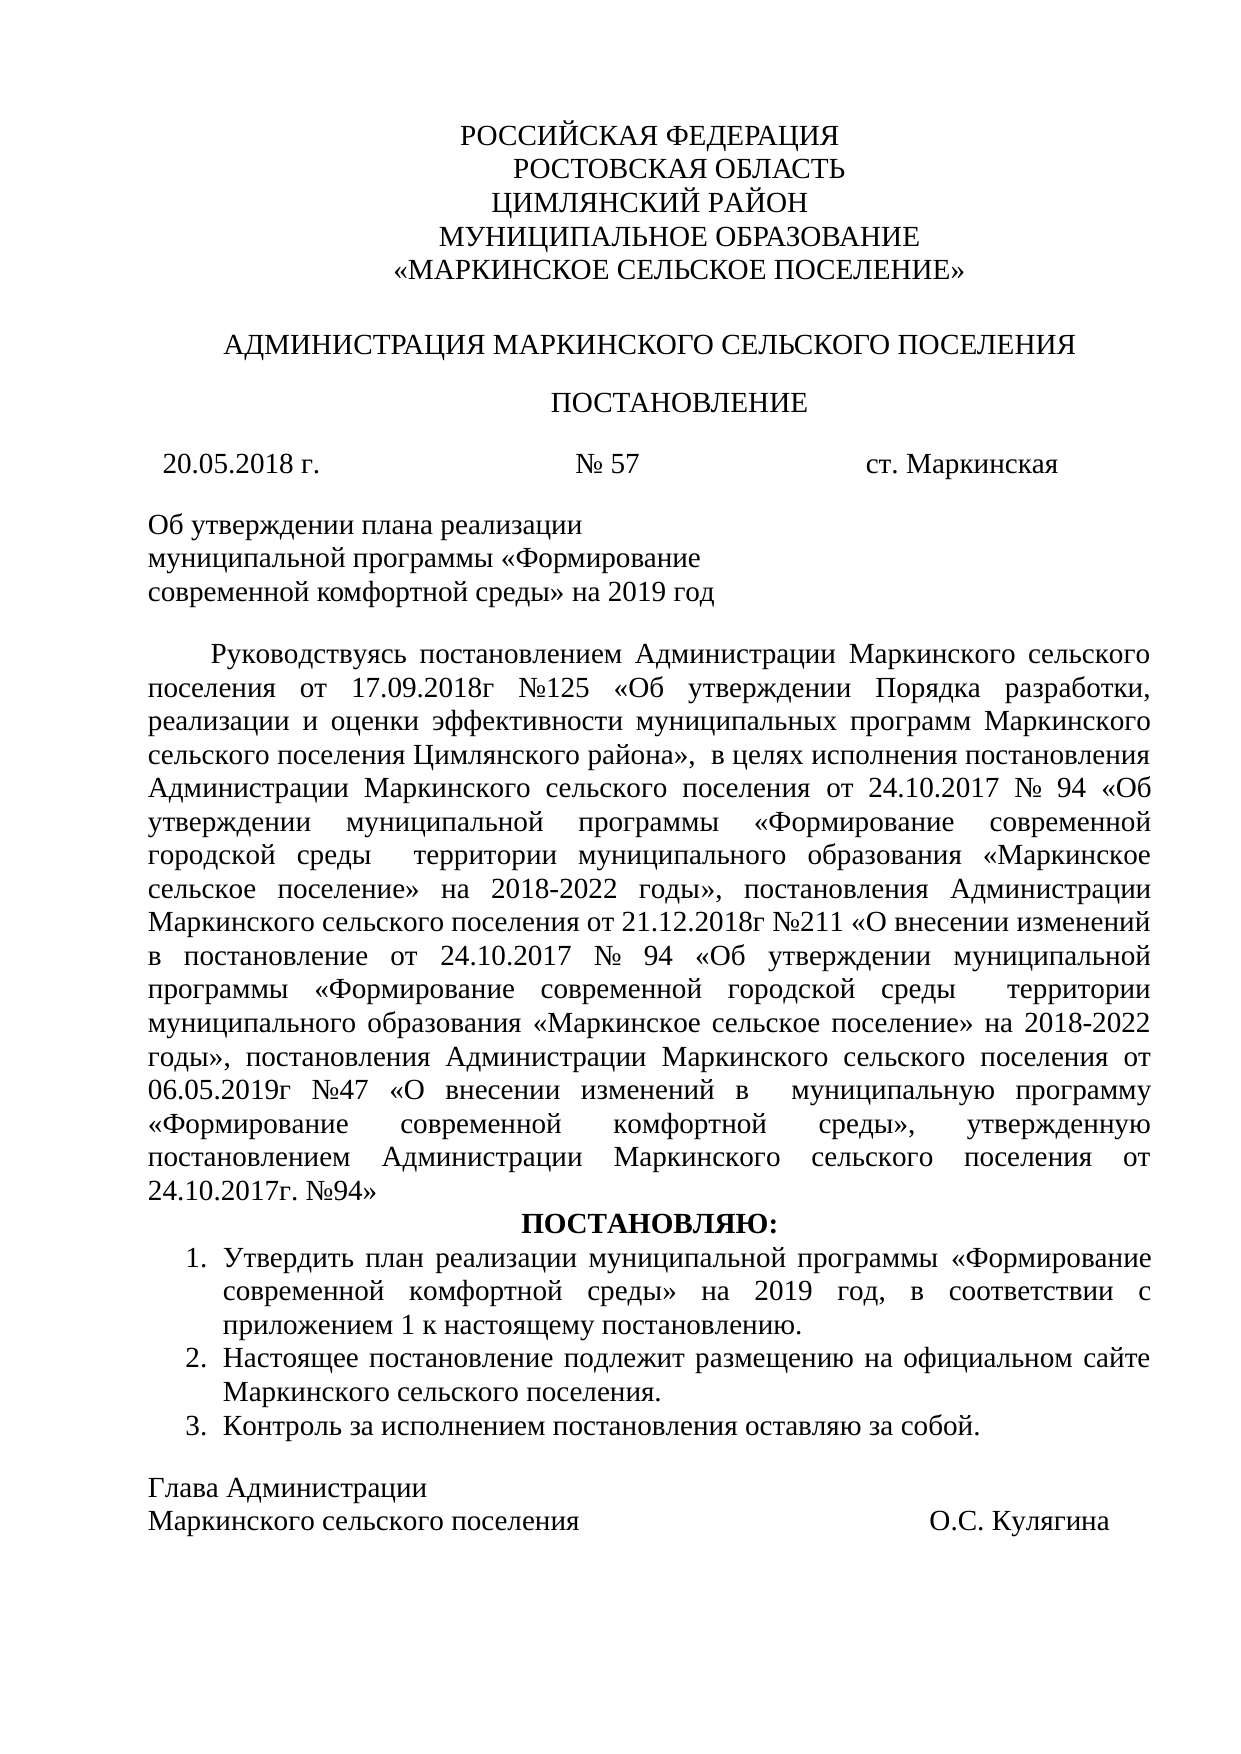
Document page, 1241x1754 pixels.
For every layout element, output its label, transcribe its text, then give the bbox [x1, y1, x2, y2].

text РОССИЙСКАЯ ФЕДЕРАЦИЯ [148, 118, 1152, 152]
text Руководствуясь постановлением Администрации Маркинского сельского поселения от 17.09.2018г №125 «Об утверждении Порядка разработки, реализации и оценки эффективности муниципальных программ Маркинского сельского поселения Цимлянского района», в целях исполнения постановления Администрации Маркинского сельского поселения от 24.10.2017 № 94 «Об утверждении муниципальной программы «Формирование современной городской среды территории муниципального образования «Маркинское сельское поселение» на 2018-2022 годы», постановления Администрации Маркинского сельского поселения от 21.12.2018г №211 «О внесении изменений в постановление от 24.10.2017 № 94 «Об утверждении муниципальной программы «Формирование современной городской среды территории муниципального образования «Маркинское сельское поселение» на 2018-2022 годы», постановления Администрации Маркинского сельского поселения от 06.05.2019г №47 «О внесении изменений в муниципальную программу «Формирование современной комфортной среды», утвержденную постановлением Администрации Маркинского сельского поселения от 24.10.2017г. №94» [148, 636, 1152, 1206]
text Об утверждении плана реализации [148, 507, 1152, 540]
text ПОСТАНОВЛЯЮ: [148, 1206, 1152, 1240]
text Глава Администрации [148, 1470, 1152, 1503]
text современной комфортной среды» на 2019 год [148, 574, 1152, 607]
text 20.05.2018 г. № 57 ст. Маркинская [148, 446, 1152, 480]
text ЦИМЛЯНСКИЙ РАЙОН [148, 185, 1152, 219]
text «МАРКИНСКОЕ СЕЛЬСКОЕ ПОСЕЛЕНИЕ» [148, 252, 1152, 286]
text Маркинского сельского поселения О.С. Кулягина [148, 1503, 1152, 1537]
list Утвердить план реализации муниципальной программы «Формирование современной комфортной среды» на 2019 год, в соответствии с приложением 1 к настоящему постановлению. [185, 1240, 1152, 1341]
text АДМИНИСТРАЦИЯ МАРКИНСКОГО СЕЛЬСКОГО ПОСЕЛЕНИЯ [148, 327, 1152, 361]
text ПОСТАНОВЛЕНИЕ [148, 386, 1152, 419]
text муниципальной программы «Формирование [148, 540, 1152, 574]
list Контроль за исполнением постановления оставляю за собой. [185, 1408, 1152, 1441]
text РОСТОВСКАЯ ОБЛАСТЬ [148, 152, 1152, 185]
text МУНИЦИПАЛЬНОЕ ОБРАЗОВАНИЕ [148, 219, 1152, 252]
list Настоящее постановление подлежит размещению на официальном сайте Маркинского сельского поселения. [185, 1341, 1152, 1408]
